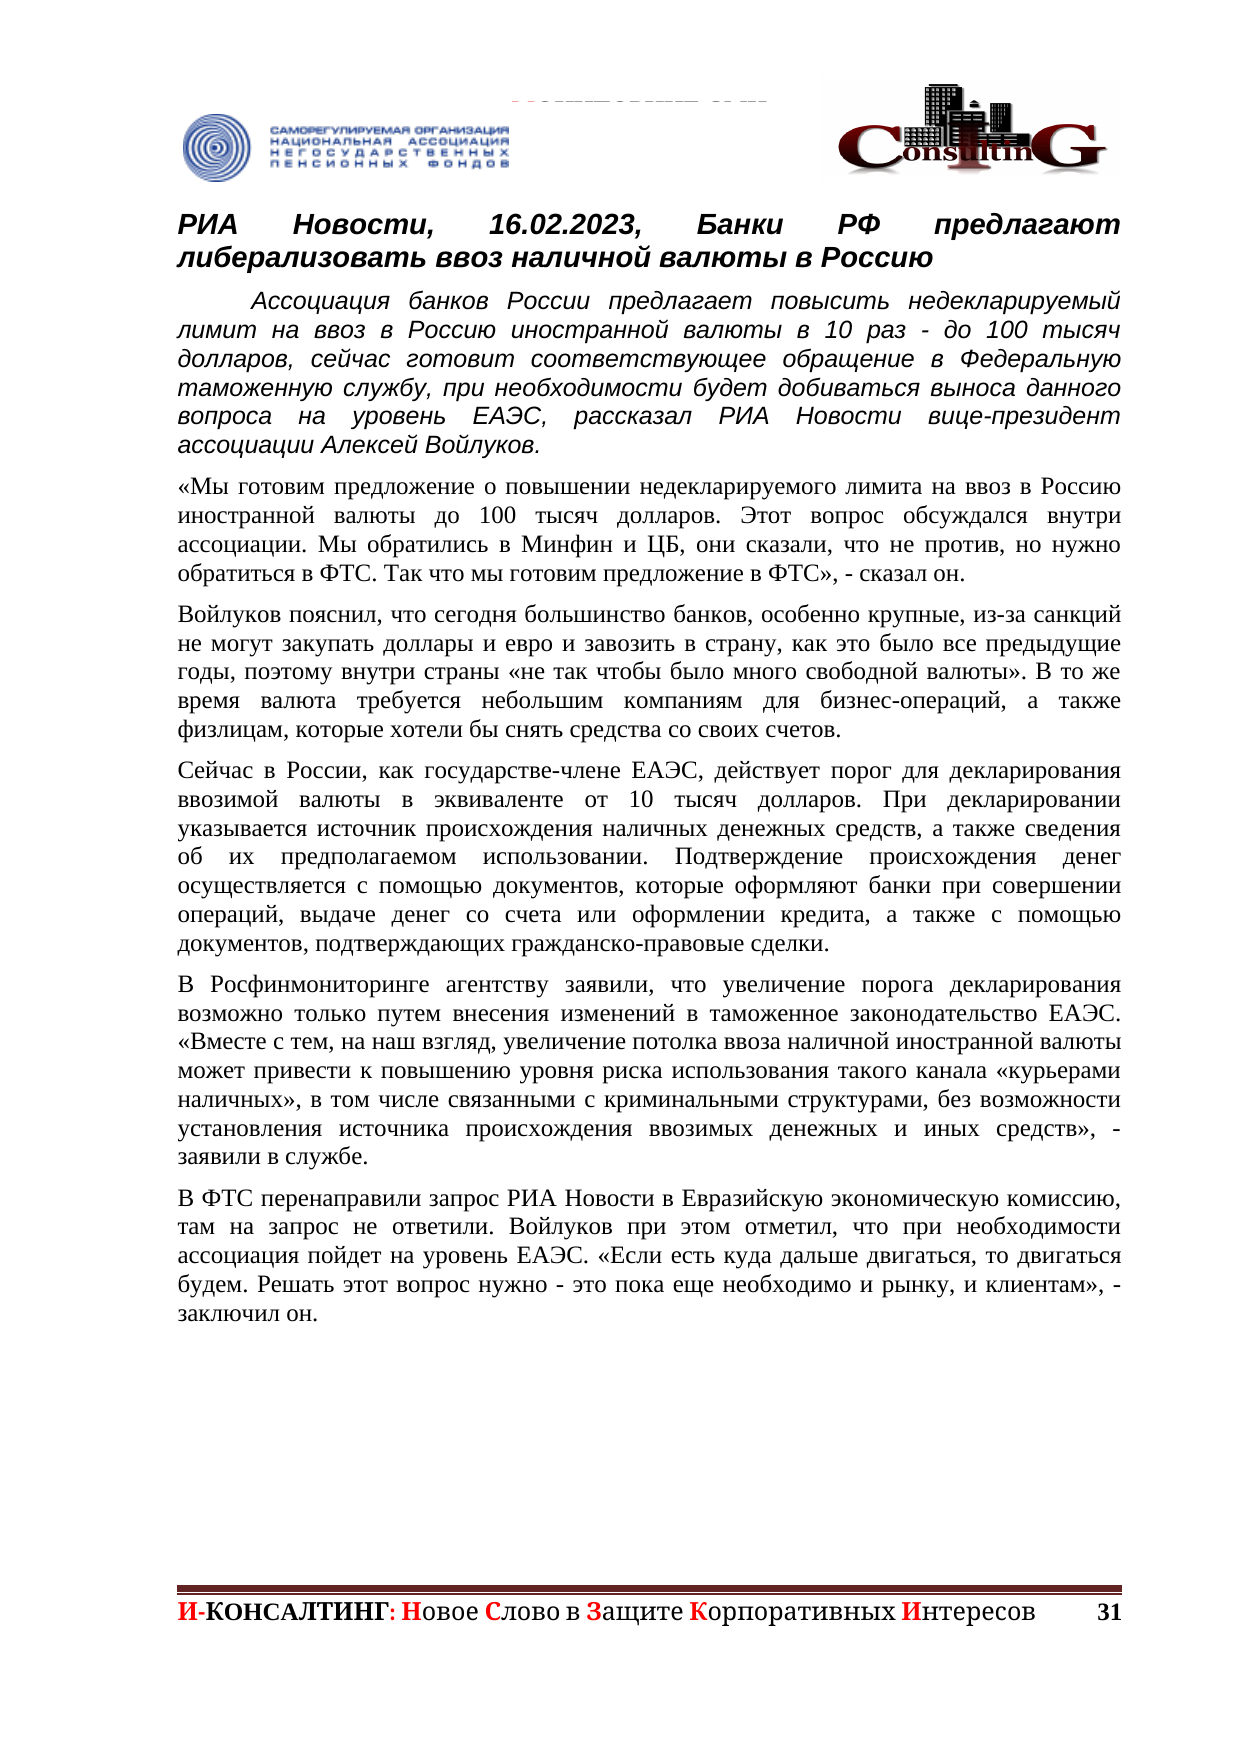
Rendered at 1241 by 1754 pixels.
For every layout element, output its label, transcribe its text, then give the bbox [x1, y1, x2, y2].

text В ФТС перенаправили запрос РИА Новости в Евразийскую экономическую комиссию, там на запрос не ответили. Войлуков при этом отметил, что при необходимости ассоциация пойдет на уровень ЕАЭС. «Если есть куда дальше двигаться, то двигаться будем. Решать этот вопрос нужно - это пока еще необходимо и рынку, и клиентам», - заключил он. [177, 1183, 1122, 1326]
picture [821, 73, 1122, 182]
text Войлуков пояснил, что сегодня большинство банков, особенно крупные, из-за санкций не могут закупать доллары и евро и завозить в страну, как это было все предыдущие годы, поэтому внутри страны «не так чтобы было много свободной валюты». В то же время валюта требуется небольшим компаниям для бизнес-операций, а также физлицам, которые хотели бы снять средства со своих счетов. [177, 599, 1122, 743]
subtitle РИА Новости, 16.02.2023, Банки РФ предлагают либерализовать ввоз наличной валюты в Россию [177, 207, 1122, 274]
text В Росфинмониторинге агентству заявили, что увеличение порога декларирования возможно только путем внесения изменений в таможенное законодательство ЕАЭС. «Вместе с тем, на наш взгляд, увеличение потолка ввоза наличной иностранной валюты может привести к повышению уровня риска использования такого канала «курьерами наличных», в том числе связанными с криминальными структурами, без возможности установления источника происхождения ввозимых денежных и иных средств», - заявили в службе. [177, 969, 1122, 1170]
text Сейчас в России, как государстве-члене ЕАЭС, действует порог для декларирования ввозимой валюты в эквиваленте от 10 тысяч долларов. При декларировании указывается источник происхождения наличных денежных средств, а также сведения об их предполагаемом использовании. Подтверждение происхождения денег осуществляется с помощью документов, которые оформляют банки при совершении операций, выдаче денег со счета или оформлении кредита, а также с помощью документов, подтверждающих гражданско-правовые сделки. [177, 755, 1122, 956]
picture [183, 114, 509, 182]
subtitle Ассоциация банков России предлагает повысить недекларируемый лимит на ввоз в Россию иностранной валюты в 10 раз - до 100 тысяч долларов, сейчас готовит соответствующее обращение в Федеральную таможенную службу, при необходимости будет добиваться выноса данного вопроса на уровень ЕАЭС, рассказал РИА Новости вице-президент ассоциации Алексей Войлуков. [177, 286, 1122, 459]
text «Мы готовим предложение о повышении недекларируемого лимита на ввоз в Россию иностранной валюты до 100 тысяч долларов. Этот вопрос обсуждался внутри ассоциации. Мы обратились в Минфин и ЦБ, они сказали, что не против, но нужно обратиться в ФТС. Так что мы готовим предложение в ФТС», - сказал он. [177, 471, 1122, 586]
